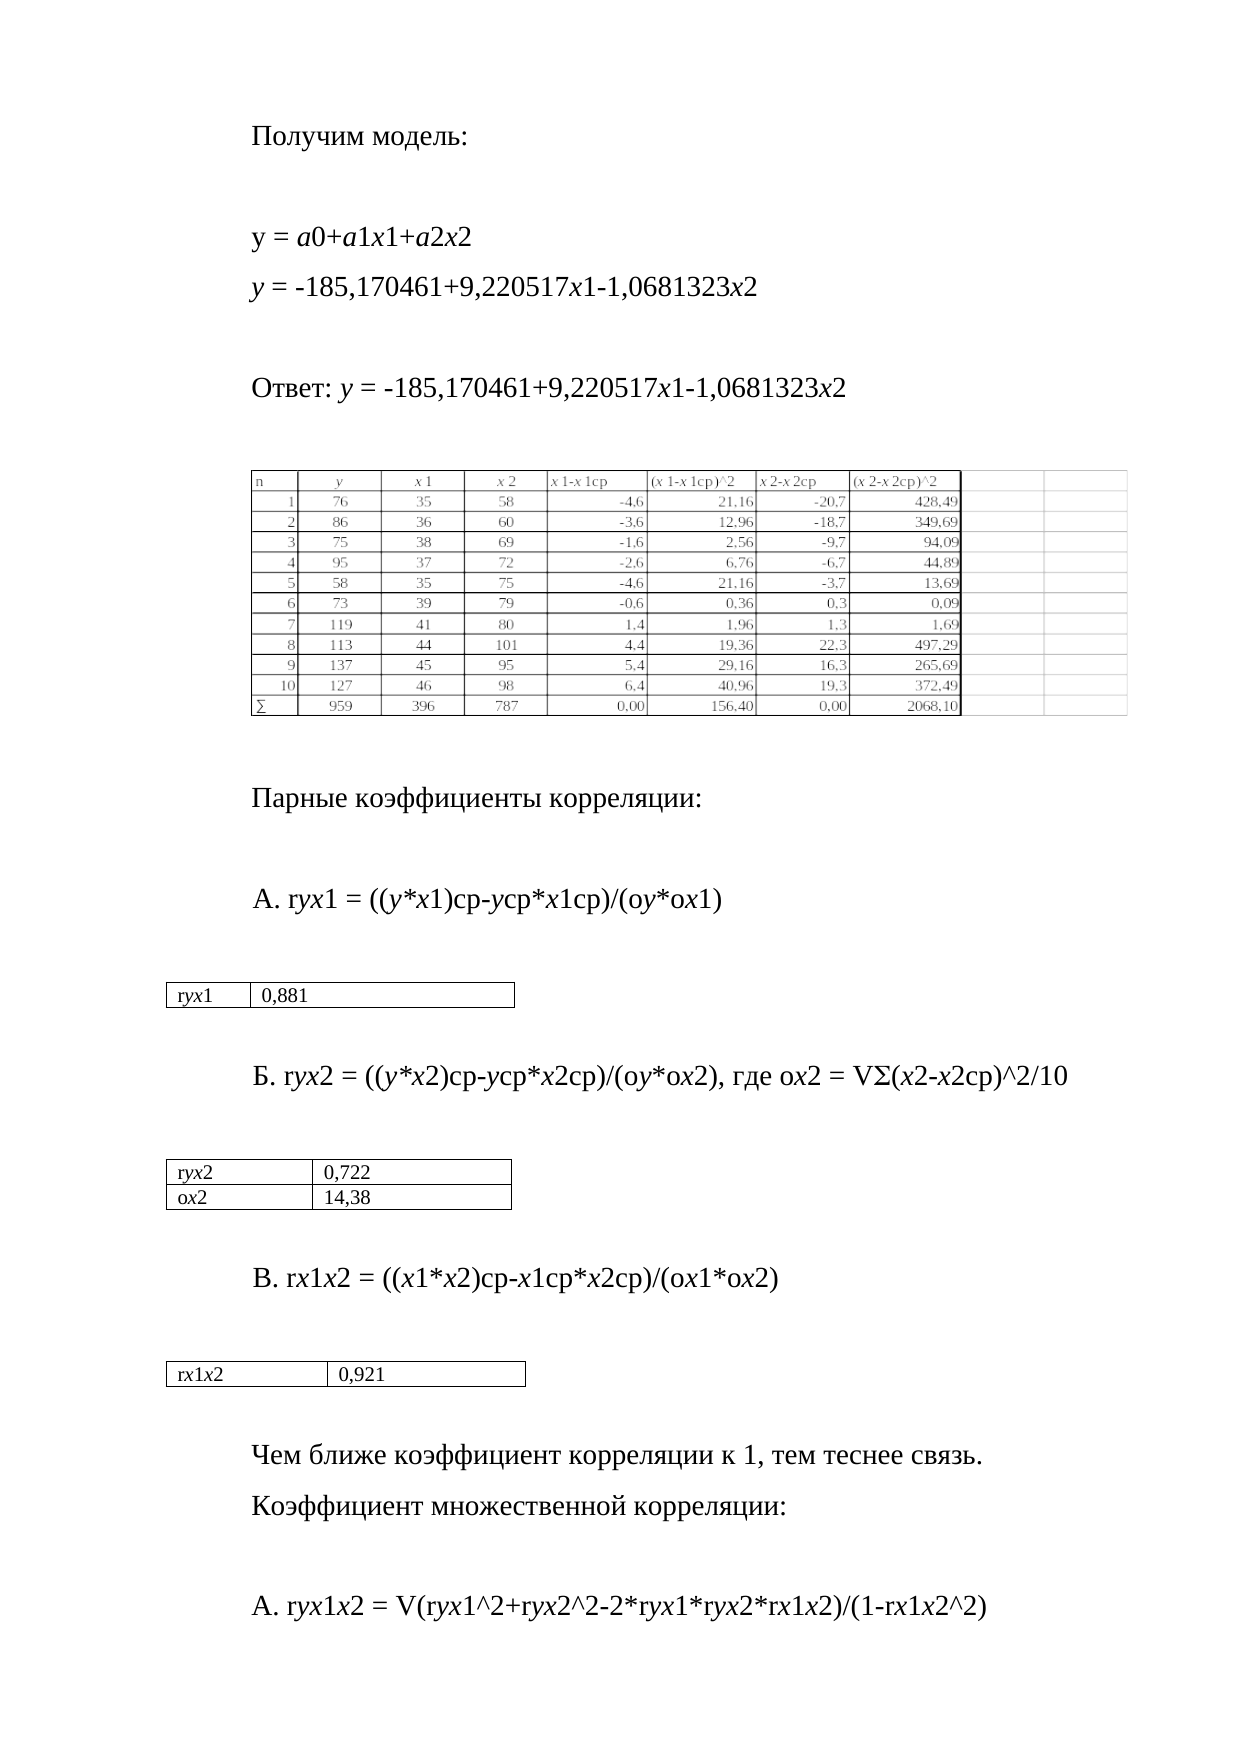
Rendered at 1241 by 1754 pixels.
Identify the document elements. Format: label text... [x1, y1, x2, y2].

text Б. rух2 = ((у*х2)ср-уср*х2ср)/(оу*ох2), где ох2 = V(х2-х2ср)^2/10 [177, 1058, 1152, 1092]
table_cell ох2 [167, 1185, 312, 1209]
text Коэффициент множественной корреляции: [177, 1488, 1152, 1521]
table_cell 14,38 [313, 1185, 511, 1209]
table_header rх1х2 [167, 1362, 327, 1386]
table_header rух2 [167, 1160, 312, 1184]
table_header rух1 [167, 983, 250, 1007]
text А. rух1х2 = V(rух1^2+rух2^2-2*rух1*rух2*rх1х2)/(1-rх1х2^2) [177, 1588, 1152, 1622]
text Чем ближе коэффициент корреляции к 1, тем теснее связь. [177, 1437, 1152, 1471]
table_header 0,722 [313, 1160, 511, 1184]
text Парные коэффициенты корреляции: [177, 780, 1152, 814]
text В. rх1х2 = ((х1*х2)ср-х1ср*х2ср)/(ох1*ох2) [177, 1260, 1152, 1294]
text у = -185,170461+9,220517х1-1,0681323х2 [177, 269, 1152, 303]
text Получим модель: [177, 118, 1152, 152]
table_header 0,881 [251, 983, 514, 1007]
table_header 0,921 [328, 1362, 525, 1386]
text у = а0+а1х1+а2х2 [177, 219, 1152, 252]
text А. rух1 = ((у*х1)ср-уср*х1ср)/(оу*ох1) [177, 881, 1152, 914]
text Ответ: у = -185,170461+9,220517х1-1,0681323х2 [177, 370, 1152, 403]
